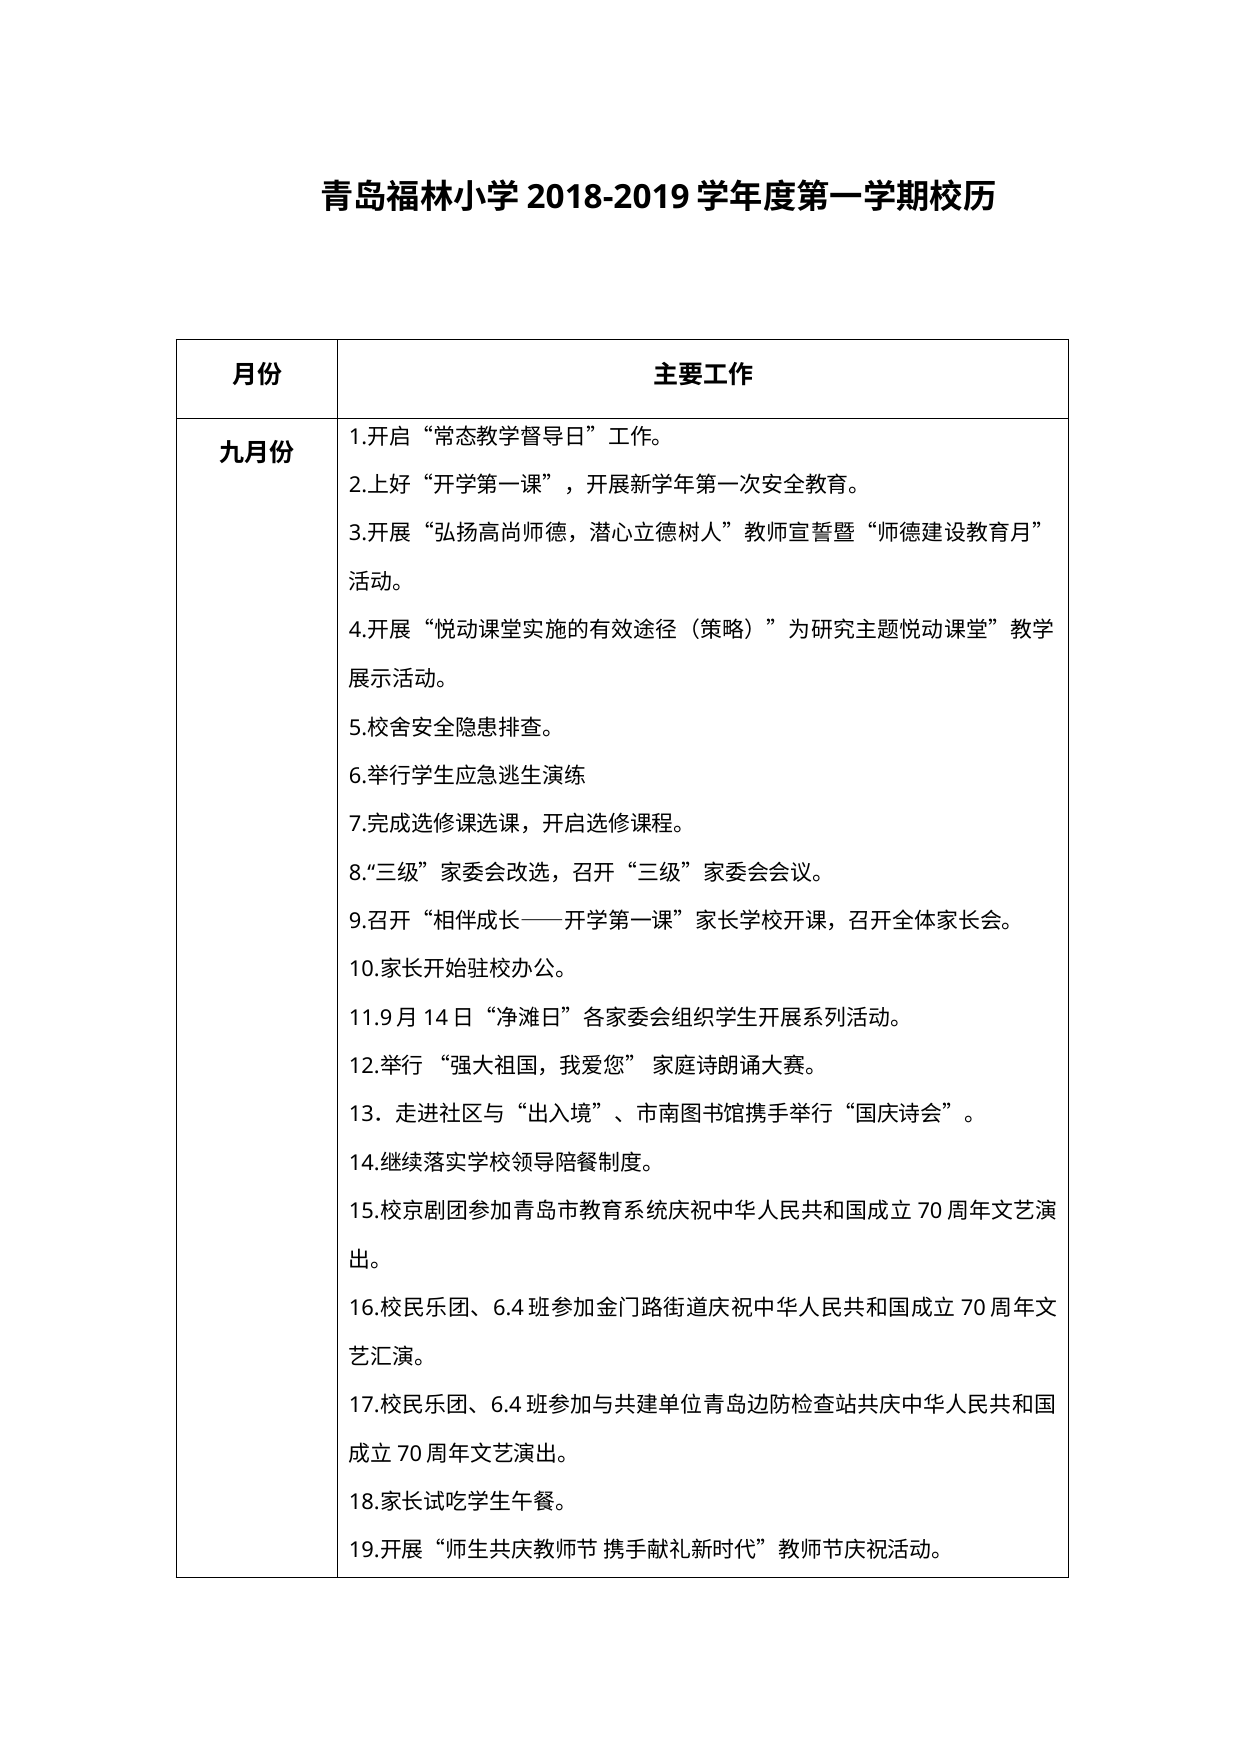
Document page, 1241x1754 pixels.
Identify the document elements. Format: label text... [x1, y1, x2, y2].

table_cell 九月份 [177, 419, 337, 1577]
table_header 主要工作 [338, 340, 1068, 417]
text 青岛福林小学2018-2019学年度第一学期校历 [187, 162, 1053, 227]
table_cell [338, 419, 1068, 1577]
table_header 月份 [177, 340, 337, 417]
